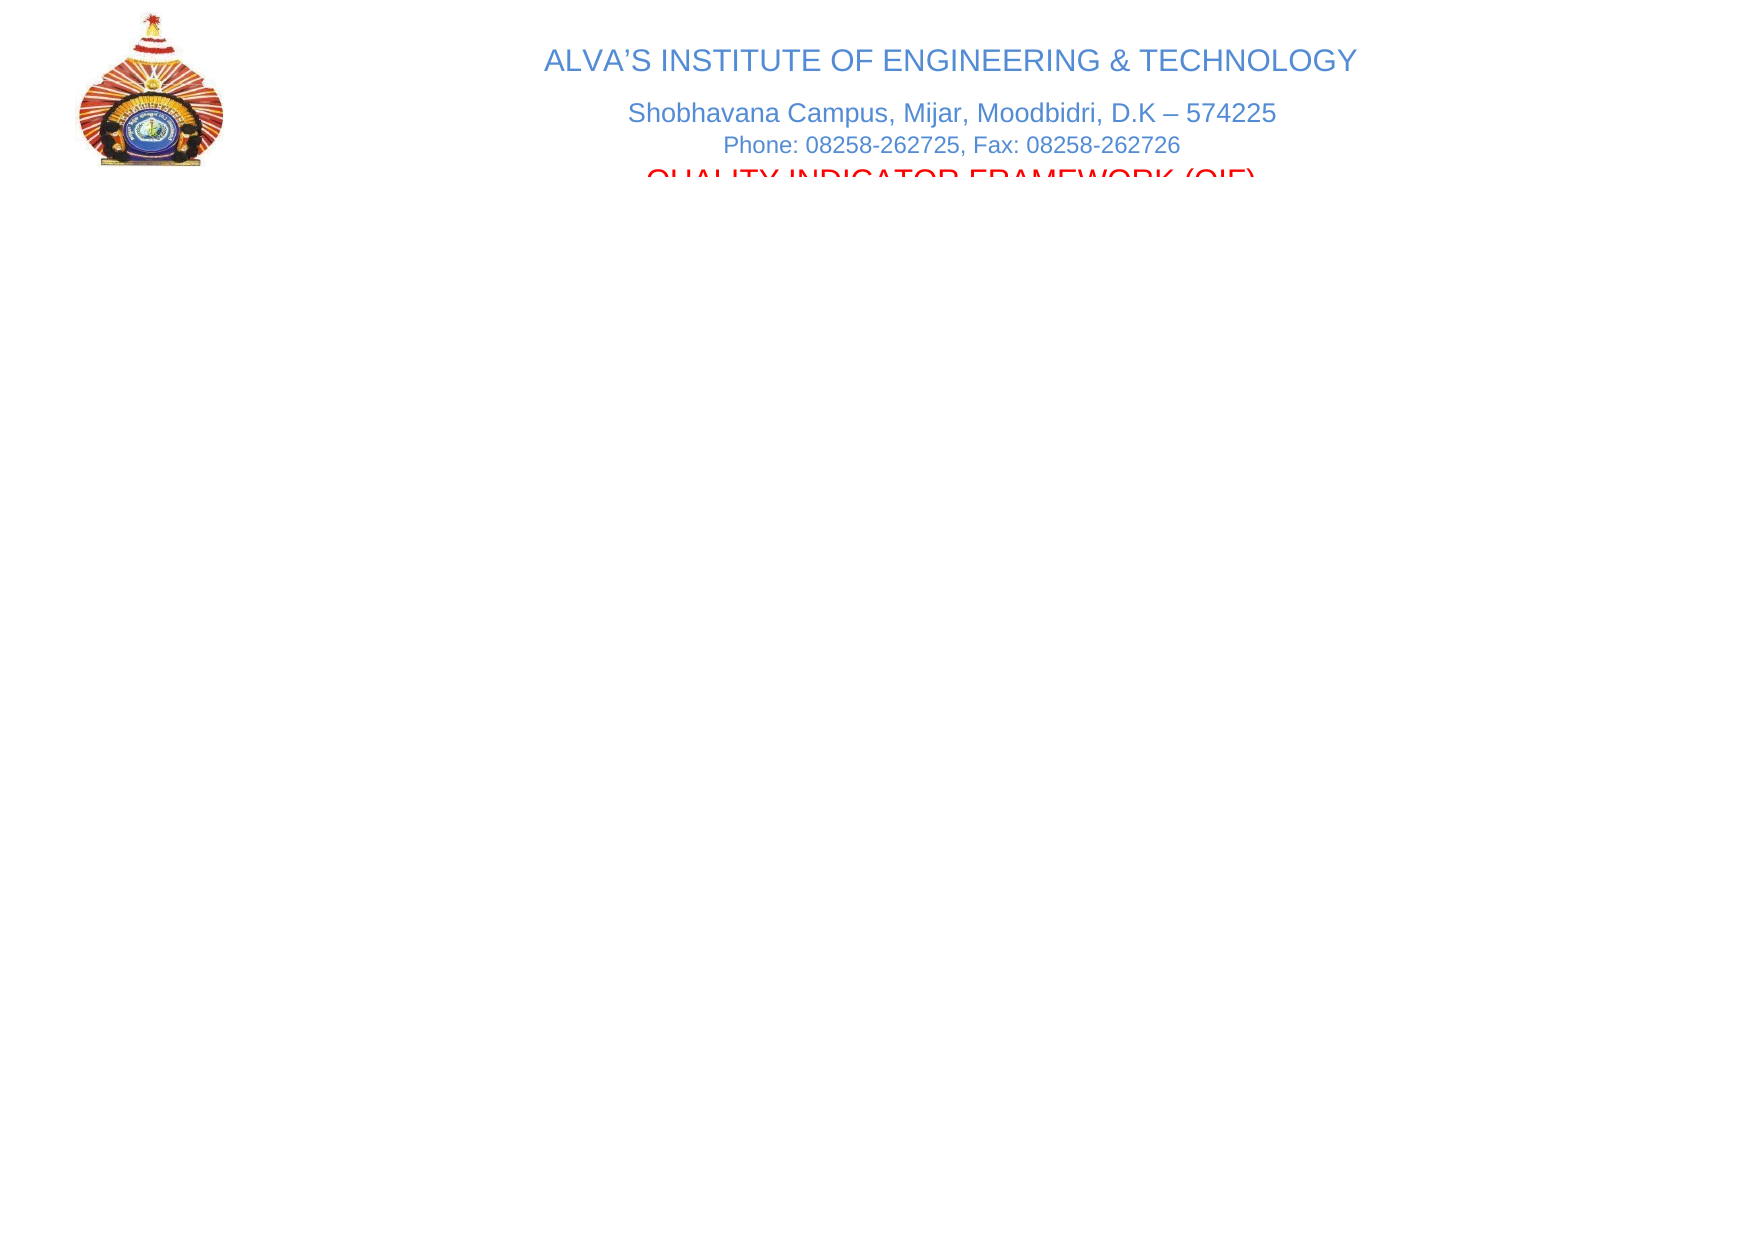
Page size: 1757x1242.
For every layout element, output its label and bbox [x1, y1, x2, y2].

picture [75, 12, 224, 168]
